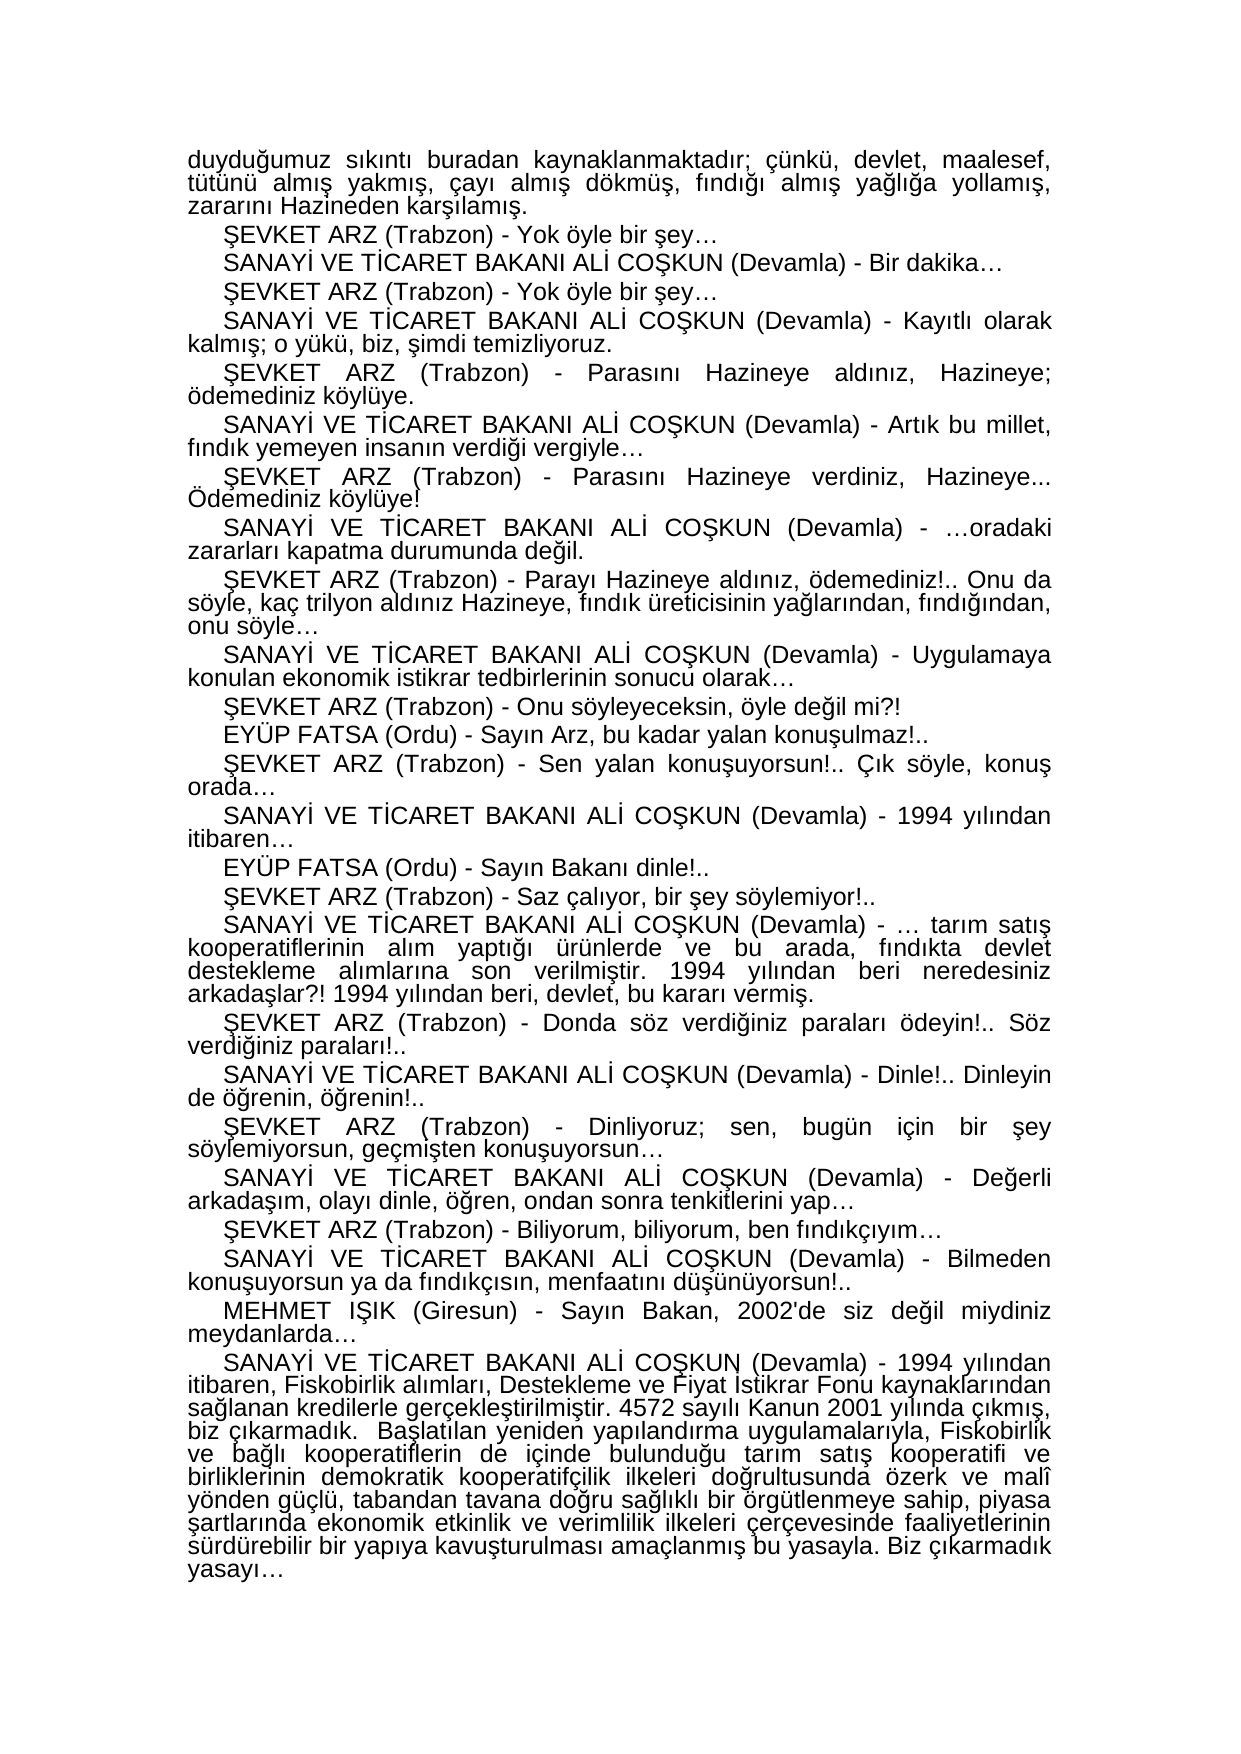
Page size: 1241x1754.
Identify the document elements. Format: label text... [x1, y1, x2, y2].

text ŞEVKET ARZ (Trabzon) - Yok öyle bir şey… [488, 225, 1053, 248]
text ŞEVKET ARZ (Trabzon) - Onu söyleyeceksin, öyle değil mi?! [488, 697, 1053, 719]
text MEHMET IŞIK (Giresun) - Sayın Bakan, 2002'de siz değil miydiniz meydanlarda… [187, 1301, 1053, 1347]
text SANAYİ VE TİCARET BAKANI ALİ COŞKUN (Devamla) - Artık bu millet, fındık yemeyen insanın verdiği vergiyle… [187, 415, 1053, 461]
text SANAYİ VE TİCARET BAKANI ALİ COŞKUN (Devamla) - 1994 yılından itibaren, Fiskobirlik alımları, Destekleme ve Fiyat İstikrar Fonu kaynaklarından sağlanan kredilerle gerçekleştirilmiştir. 4572 sayılı Kanun 2001 yılında çıkmış, biz çıkarmadık. Başlatılan yeniden yapılandırma uygulamalarıyla, Fiskobirlik ve bağlı kooperatiflerin de içinde bulunduğu tarım satış kooperatifi ve birliklerinin demokratik kooperatifçilik ilkeleri doğrultusunda özerk ve malî yönden güçlü, tabandan tavana doğru sağlıklı bir örgütlenmeye sahip, piyasa şartlarında ekonomik etkinlik ve verimlilik ilkeleri çerçevesinde faaliyetlerinin sürdürebilir bir yapıya kavuşturulması amaçlanmış bu yasayla. Biz çıkarmadık yasayı… [187, 1353, 1053, 1582]
text SANAYİ VE TİCARET BAKANI ALİ COŞKUN (Devamla) - Bir dakika… [187, 253, 736, 276]
text ŞEVKET ARZ (Trabzon) - Parayı Hazineye aldınız, ödemediniz!.. Onu da söyle, kaç trilyon aldınız Hazineye, fındık üreticisinin yağlarından, fındığından, onu söyle… [187, 570, 1053, 639]
text SANAYİ VE TİCARET BAKANI ALİ COŞKUN (Devamla) - Değerli arkadaşım, olayı dinle, öğren, ondan sonra tenkitlerini yap… [187, 1168, 1053, 1214]
text ŞEVKET ARZ (Trabzon) - Parasını Hazineye aldınız, Hazineye; ödemediniz köylüye. [187, 363, 1053, 409]
text ŞEVKET ARZ (Trabzon) - Saz çalıyor, bir şey söylemiyor!.. [187, 887, 390, 909]
text SANAYİ VE TİCARET BAKANI ALİ COŞKUN (Devamla) - Kayıtlı olarak kalmış; o yükü, biz, şimdi temizliyoruz. [187, 311, 1053, 357]
text SANAYİ VE TİCARET BAKANI ALİ COŞKUN (Devamla) - Uygulamaya konulan ekonomik istikrar tedbirlerinin sonucu olarak… [187, 645, 1053, 691]
text SANAYİ VE TİCARET BAKANI ALİ COŞKUN (Devamla) - … tarım satış kooperatiflerinin alım yaptığı ürünlerde ve bu arada, fındıkta devlet destekleme alımlarına son verilmiştir. 1994 yılından beri neredesiniz arkadaşlar?! 1994 yılından beri, devlet, bu kararı vermiş. [187, 916, 1053, 1007]
text EYÜP FATSA (Ordu) - Sayın Bakanı dinle!.. [452, 858, 1053, 881]
text SANAYİ VE TİCARET BAKANI ALİ COŞKUN (Devamla) - Dinle!.. Dinleyin de öğrenin, öğrenin!.. [187, 1065, 1053, 1111]
text ŞEVKET ARZ (Trabzon) - Dinliyoruz; sen, bugün için bir şey söylemiyorsun, geçmişten konuşuyorsun… [187, 1117, 1053, 1162]
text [187, 150, 1053, 219]
text ŞEVKET ARZ (Trabzon) - Yok öyle bir şey… [187, 225, 390, 248]
text SANAYİ VE TİCARET BAKANI ALİ COŞKUN (Devamla) - Bir dakika… [841, 253, 1053, 276]
text SANAYİ VE TİCARET BAKANI ALİ COŞKUN (Devamla) - …oradaki zararları kapatma durumunda değil. [187, 518, 1053, 564]
text EYÜP FATSA (Ordu) - Sayın Bakanı dinle!.. [187, 858, 390, 881]
text ŞEVKET ARZ (Trabzon) - Yok öyle bir şey… [488, 282, 1053, 305]
text EYÜP FATSA (Ordu) - Sayın Arz, bu kadar yalan konuşulmaz!.. [452, 725, 1053, 748]
text ŞEVKET ARZ (Trabzon) - Onu söyleyeceksin, öyle değil mi?! [187, 697, 390, 719]
text ŞEVKET ARZ (Trabzon) - Sen yalan konuşuyorsun!.. Çık söyle, konuş orada… [187, 754, 1053, 800]
text ŞEVKET ARZ (Trabzon) - Parasını Hazineye verdiniz, Hazineye... Ödemediniz köylüye! [187, 467, 1053, 512]
text ŞEVKET ARZ (Trabzon) - Donda söz verdiğiniz paraları ödeyin!.. Söz verdiğiniz paraları!.. [187, 1013, 1053, 1059]
text SANAYİ VE TİCARET BAKANI ALİ COŞKUN (Devamla) - 1994 yılından itibaren… [187, 806, 1053, 852]
text EYÜP FATSA (Ordu) - Sayın Arz, bu kadar yalan konuşulmaz!.. [187, 725, 390, 748]
text ŞEVKET ARZ (Trabzon) - Yok öyle bir şey… [187, 282, 390, 305]
text SANAYİ VE TİCARET BAKANI ALİ COŞKUN (Devamla) - Bilmeden konuşuyorsun ya da fındıkçısın, menfaatını düşünüyorsun!.. [187, 1249, 1053, 1295]
text ŞEVKET ARZ (Trabzon) - Biliyorum, biliyorum, ben fındıkçıyım… [187, 1220, 390, 1243]
text ŞEVKET ARZ (Trabzon) - Saz çalıyor, bir şey söylemiyor!.. [488, 887, 1053, 909]
text ŞEVKET ARZ (Trabzon) - Biliyorum, biliyorum, ben fındıkçıyım… [488, 1220, 1053, 1243]
